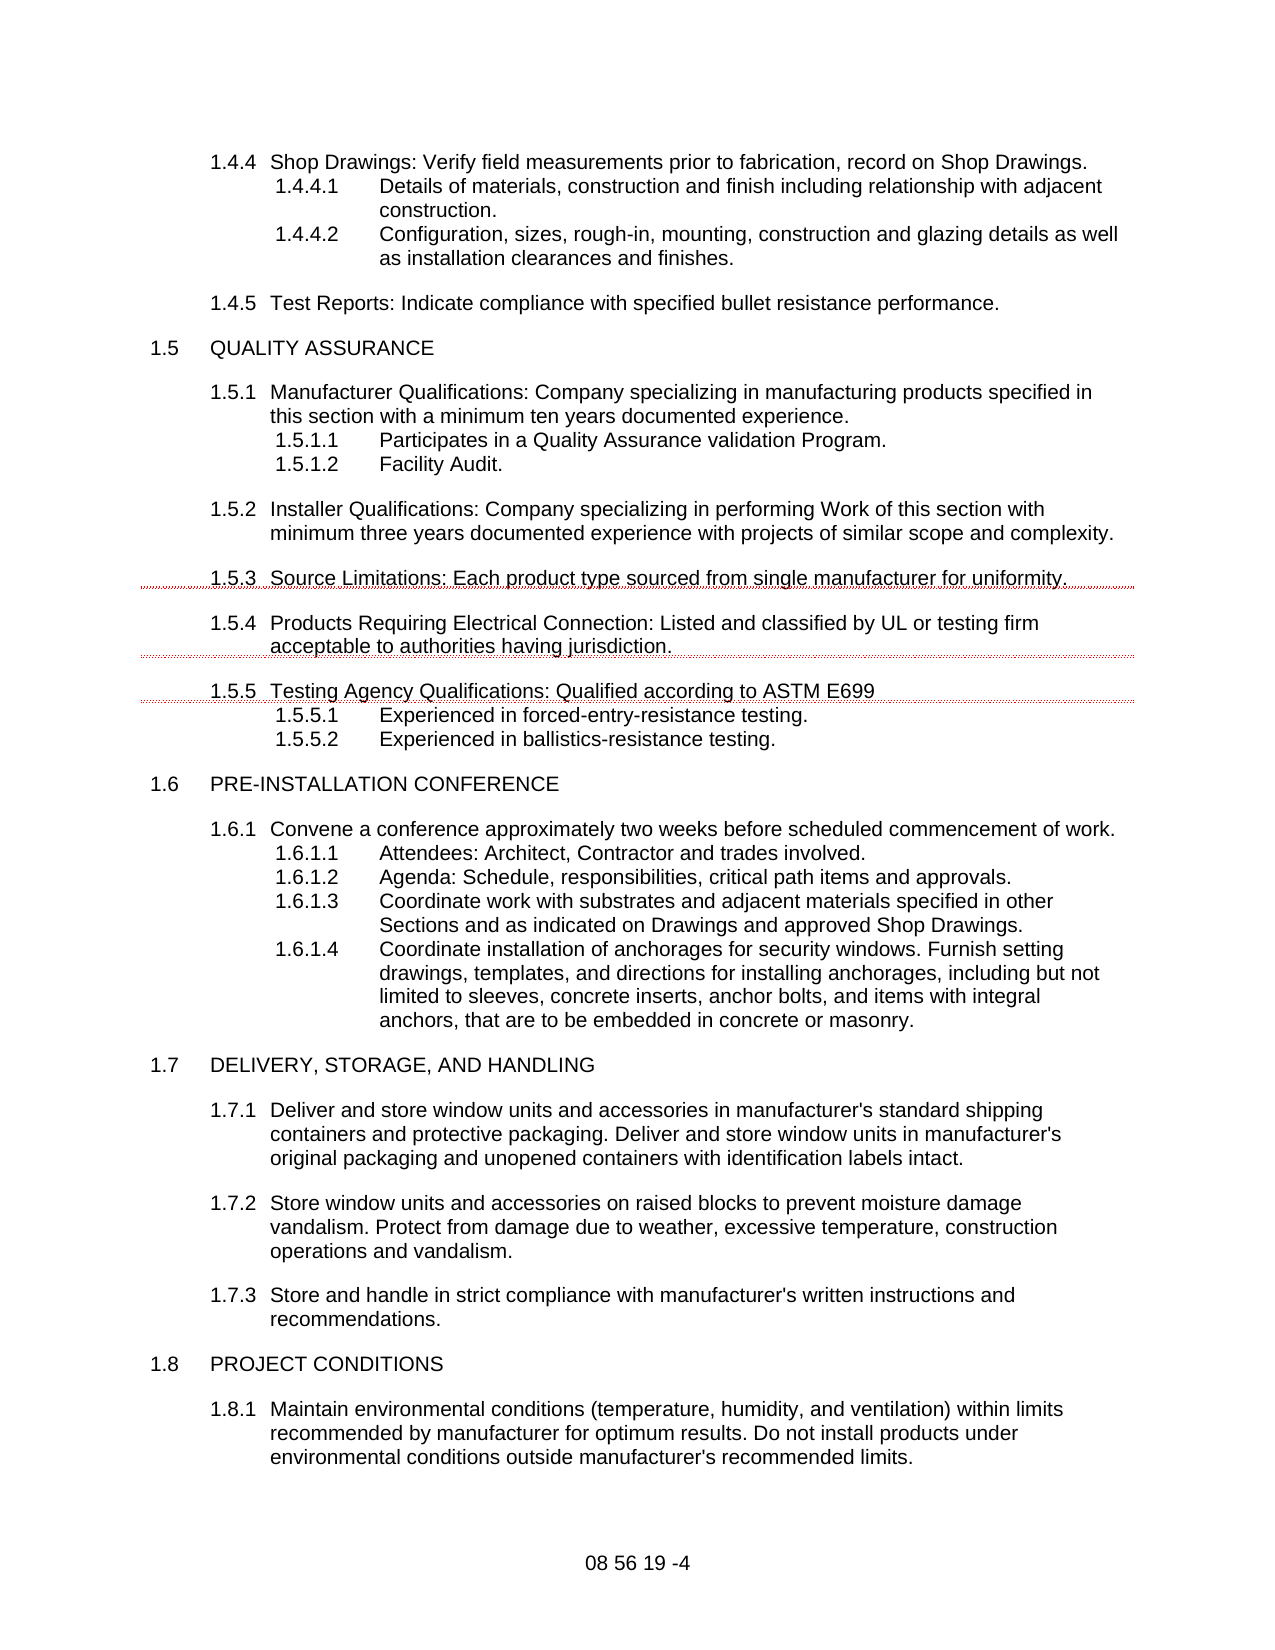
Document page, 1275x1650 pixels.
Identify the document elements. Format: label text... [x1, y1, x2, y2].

list Configuration, sizes, rough-in, mounting, construction and glazing details as well as installation clearances and finishes. [275, 222, 1125, 270]
list Experienced in ballistics-resistance testing. [275, 727, 1125, 751]
list Source Limitations: Each product type sourced from single manufacturer for uniformity. [210, 566, 1125, 589]
list Agenda: Schedule, responsibilities, critical path items and approvals. [275, 864, 1125, 888]
list QUALITY ASSURANCE [150, 335, 1125, 359]
list Experienced in forced-entry-resistance testing. [275, 703, 1125, 727]
list Maintain environmental conditions (temperature, humidity, and ventilation) within limits recommended by manufacturer for optimum results. Do not install products under environmental conditions outside manufacturer's recommended limits. [210, 1397, 1125, 1469]
list Shop Drawings: Verify field measurements prior to fabrication, record on Shop Drawings. [210, 150, 1125, 174]
list Coordinate installation of anchorages for security windows. Furnish setting drawings, templates, and directions for installing anchorages, including but not limited to sleeves, concrete inserts, anchor bolts, and items with integral anchors, that are to be embedded in concrete or masonry. [275, 936, 1125, 1032]
list Coordinate work with substrates and adjacent materials specified in other Sections and as indicated on Drawings and approved Shop Drawings. [275, 888, 1125, 936]
list PRE-INSTALLATION CONFERENCE [150, 772, 1125, 796]
list Facility Audit. [275, 452, 1125, 476]
list Attendees: Architect, Contractor and trades involved. [275, 841, 1125, 864]
list Participates in a Quality Assurance validation Program. [275, 428, 1125, 452]
list Installer Qualifications: Company specializing in performing Work of this section with minimum three years documented experience with projects of similar scope and complexity. [210, 497, 1125, 545]
list Details of materials, construction and finish including relationship with adjacent construction. [275, 174, 1125, 222]
list Store and handle in strict compliance with manufacturer's written instructions and recommendations. [210, 1283, 1125, 1331]
list Testing Agency Qualifications: Qualified according to ASTM E699 [210, 679, 1125, 703]
list Test Reports: Indicate compliance with specified bullet resistance performance. [210, 291, 1125, 314]
list DELIVERY, STORAGE, AND HANDLING [150, 1053, 1125, 1077]
list Deliver and store window units and accessories in manufacturer's standard shipping containers and protective packaging. Deliver and store window units in manufacturer's original packaging and unopened containers with identification labels intact. [210, 1098, 1125, 1170]
list PROJECT CONDITIONS [150, 1352, 1125, 1376]
list Manufacturer Qualifications: Company specializing in manufacturing products specified in this section with a minimum ten years documented experience. [210, 380, 1125, 428]
list Store window units and accessories on raised blocks to prevent moisture damage vandalism. Protect from damage due to weather, excessive temperature, construction operations and vandalism. [210, 1191, 1125, 1262]
list Convene a conference approximately two weeks before scheduled commencement of work. [210, 817, 1125, 841]
list Products Requiring Electrical Connection: Listed and classified by UL or testing firm acceptable to authorities having jurisdiction. [210, 610, 1125, 658]
